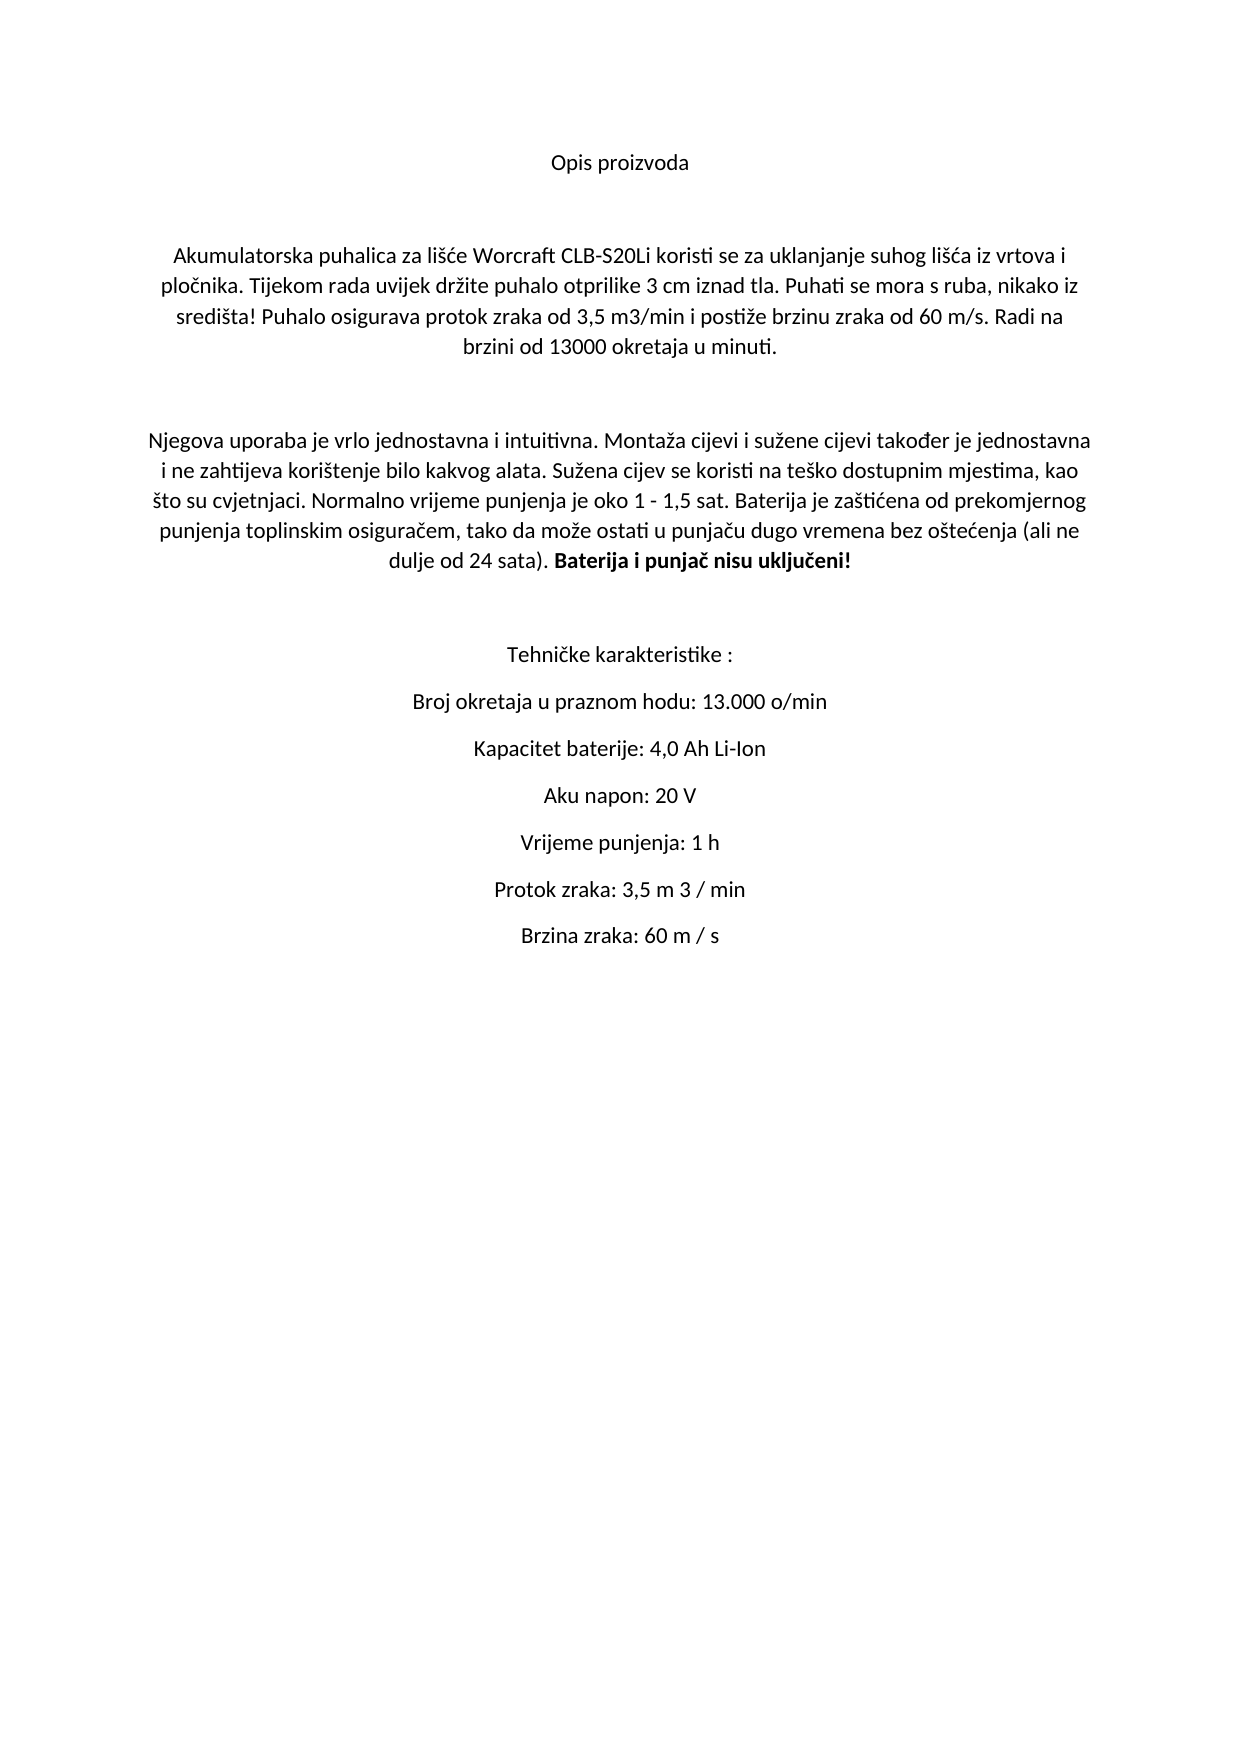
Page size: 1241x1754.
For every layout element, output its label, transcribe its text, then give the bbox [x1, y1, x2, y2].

text Njegova uporaba je vrlo jednostavna i intuitivna. Montaža cijevi i sužene cijevi također je jednostavna i ne zahtijeva korištenje bilo kakvog alata. Sužena cijev se koristi na teško dostupnim mjestima, kao što su cvjetnjaci. Normalno vrijeme punjenja je oko 1 - 1,5 sat. Baterija je zaštićena od prekomjernog punjenja toplinskim osiguračem, tako da može ostati u punjaču dugo vremena bez oštećenja (ali ne dulje od 24 sata). Baterija i punjač nisu uključeni! [148, 426, 1093, 574]
text Tehničke karakteristike : [148, 640, 1093, 668]
text Vrijeme punjenja: 1 h [148, 828, 1093, 856]
text Akumulatorska puhalica za lišće Worcraft CLB-S20Li koristi se za uklanjanje suhog lišća iz vrtova i pločnika. Tijekom rada uvijek držite puhalo otprilike 3 cm iznad tla. Puhati se mora s ruba, nikako iz središta! Puhalo osigurava protok zraka od 3,5 m3/min i postiže brzinu zraka od 60 m/s. Radi na brzini od 13000 okretaja u minuti. [148, 241, 1093, 360]
text Opis proizvoda [148, 148, 1093, 176]
text Brzina zraka: 60 m / s [148, 922, 1093, 949]
text Aku napon: 20 V [148, 781, 1093, 809]
text Protok zraka: 3,5 m 3 / min [148, 875, 1093, 903]
text Kapacitet baterije: 4,0 Ah Li-Ion [148, 734, 1093, 762]
text Broj okretaja u praznom hodu: 13.000 o/min [148, 687, 1093, 715]
